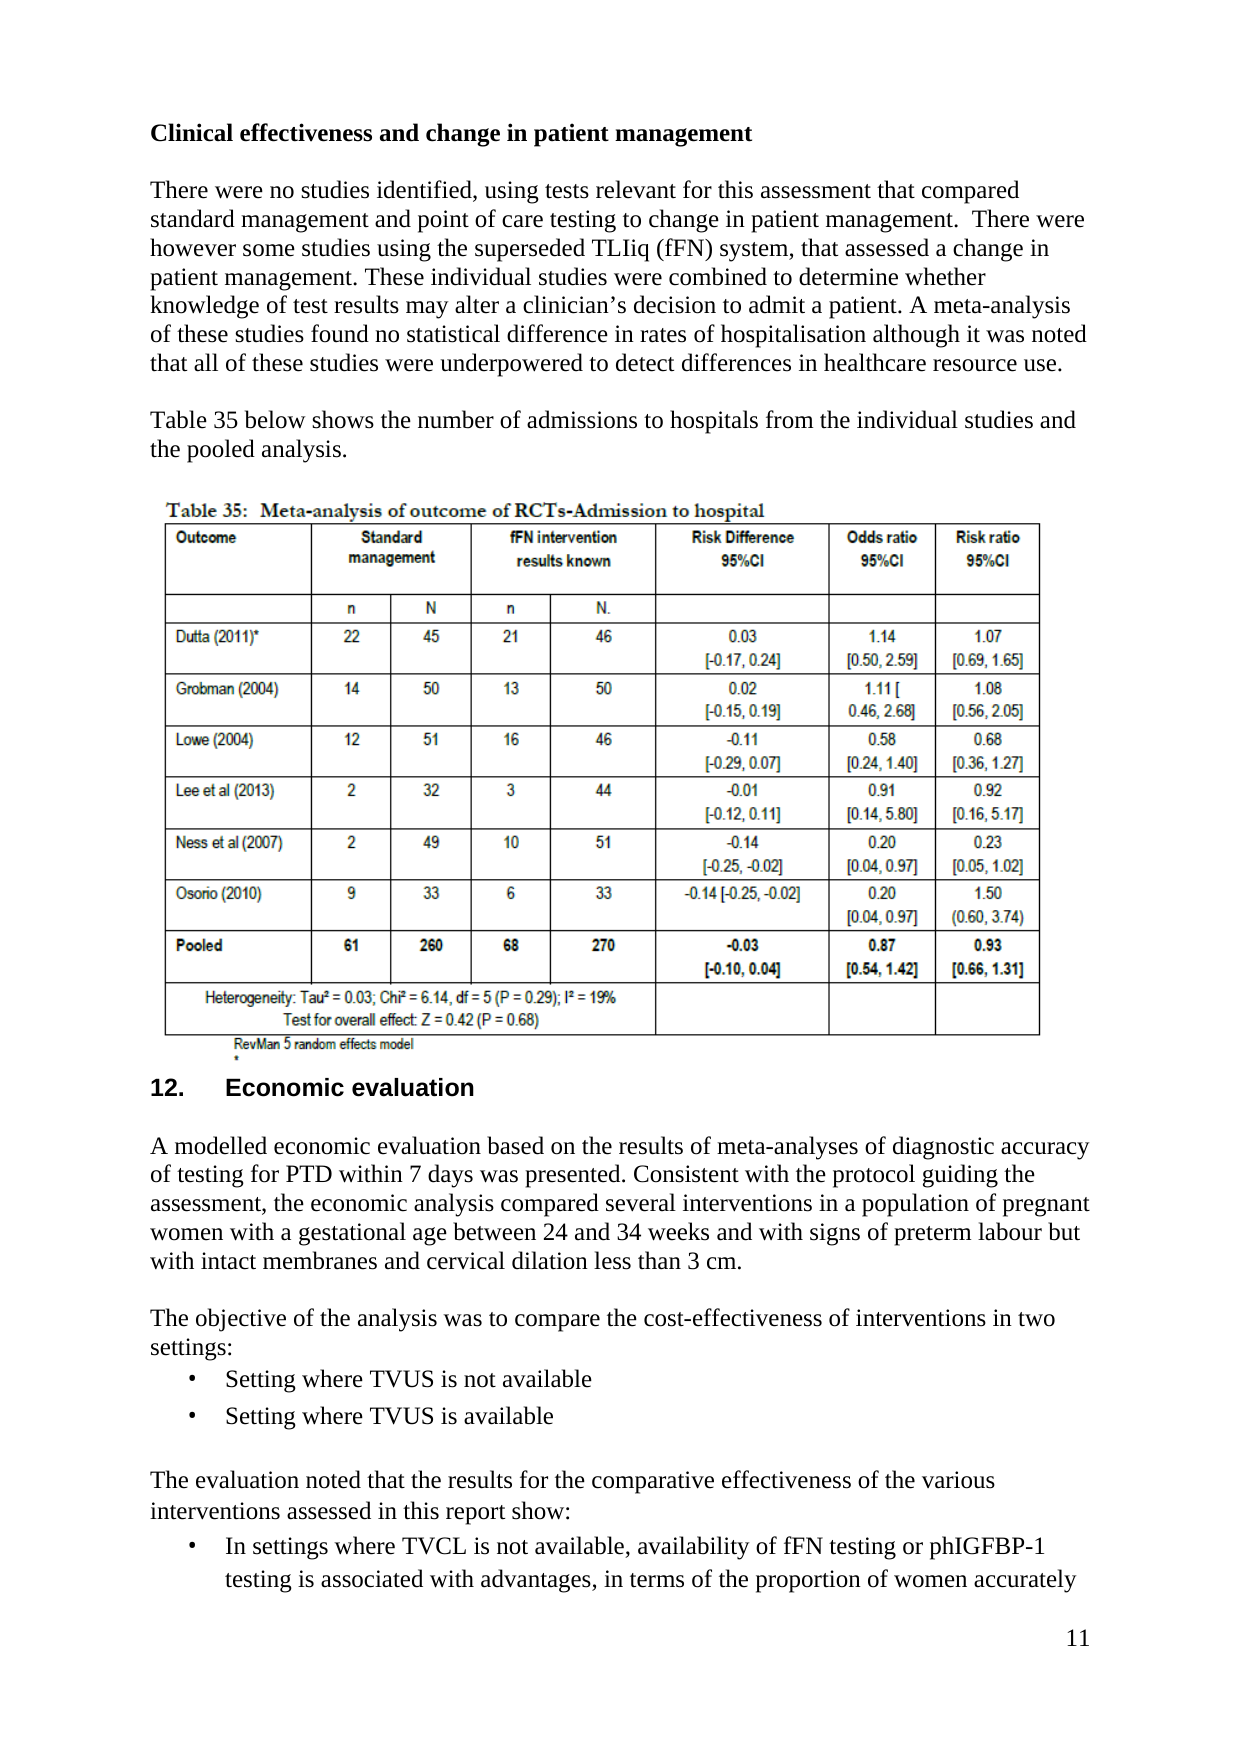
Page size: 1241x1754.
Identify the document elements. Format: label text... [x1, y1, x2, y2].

list Setting where TVUS is available [187, 1397, 1090, 1432]
list The evaluation noted that the results for the comparative effectiveness of the various interventions assessed in this report show: [150, 1465, 1090, 1525]
text The objective of the analysis was to compare the cost-effectiveness of interventions in two settings: [150, 1303, 1090, 1361]
text A modelled economic evaluation based on the results of meta-analyses of diagnostic accuracy of testing for PTD within 7 days was presented. Consistent with the protocol guiding the assessment, the economic analysis compared several interventions in a population of pregnant women with a gestational age between 24 and 34 weeks and with signs of preterm labour but with intact membranes and cervical dilation less than 3 cm. [150, 1131, 1090, 1274]
text Clinical effectiveness and change in patient management [150, 118, 1090, 147]
picture [150, 491, 1091, 1074]
text Table 35 below shows the number of admissions to hospitals from the individual studies and the pooled analysis. [150, 406, 1090, 463]
subtitle Economic evaluation [150, 1074, 1090, 1102]
text There were no studies identified, using tests relevant for this assessment that compared standard management and point of care testing to change in patient management. There were however some studies using the superseded TLIiq (fFN) system, that assessed a change in patient management. These individual studies were combined to determine whether knowledge of test results may alter a clinician’s decision to admit a patient. A meta-analysis of these studies found no statistical difference in rates of hospitalisation although it was noted that all of these studies were underpowered to detect differences in healthcare resource use. [150, 176, 1090, 377]
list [187, 1527, 1090, 1592]
list Setting where TVUS is not available [187, 1361, 1090, 1395]
